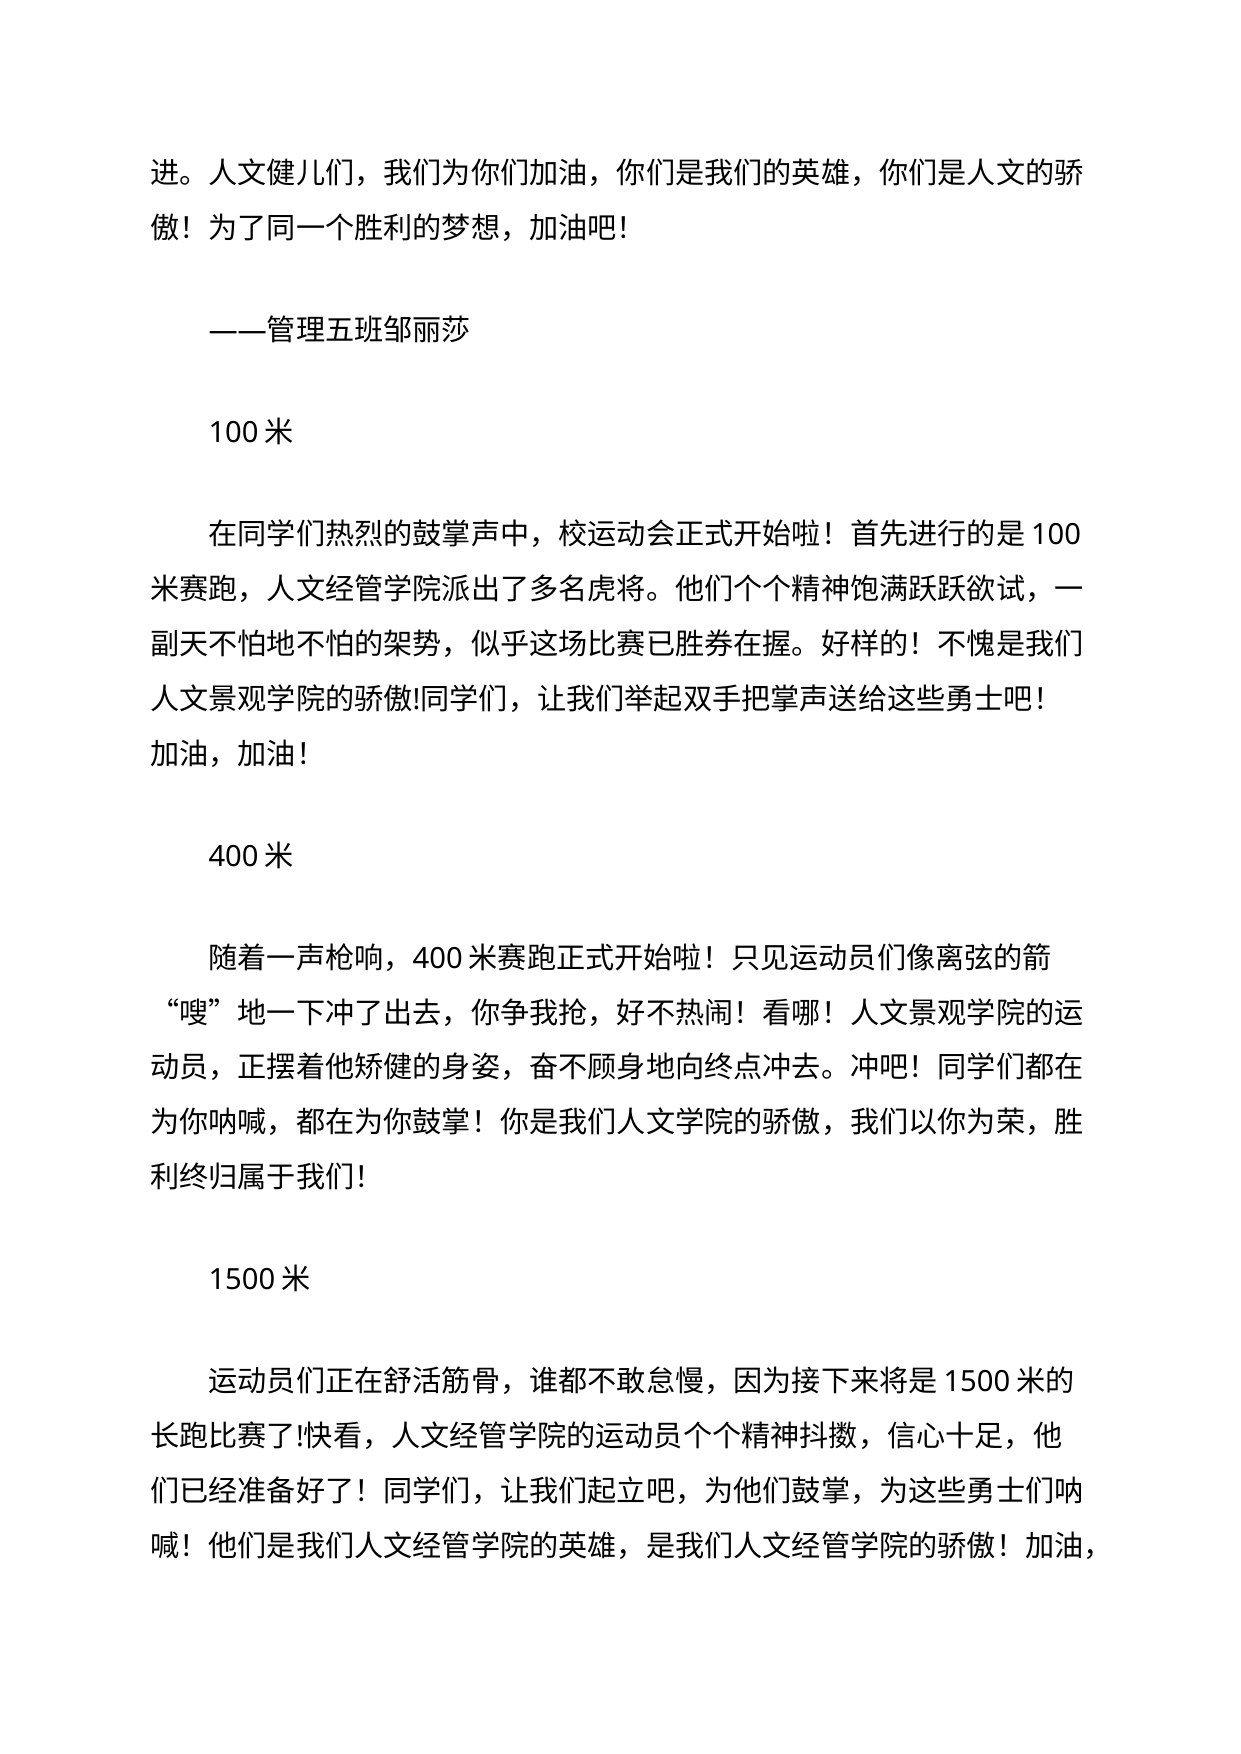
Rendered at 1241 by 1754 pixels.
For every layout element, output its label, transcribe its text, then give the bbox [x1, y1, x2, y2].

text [150, 1358, 1090, 1565]
text ——管理五班邹丽莎 [150, 307, 1090, 349]
text 100米 [150, 409, 1090, 451]
text 400米 [150, 832, 1090, 874]
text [150, 150, 1090, 247]
text 在同学们热烈的鼓掌声中，校运动会正式开始啦！首先进行的是100米赛跑，人文经管学院派出了多名虎将。他们个个精神饱满跃跃欲试，一副天不怕地不怕的架势，似乎这场比赛已胜券在握。好样的！不愧是我们人文景观学院的骄傲!同学们，让我们举起双手把掌声送给这些勇士吧！加油，加油！ [150, 511, 1090, 773]
text 随着一声枪响，400米赛跑正式开始啦！只见运动员们像离弦的箭“嗖”地一下冲了出去，你争我抢，好不热闹！看哪！人文景观学院的运动员，正摆着他矫健的身姿，奋不顾身地向终点冲去。冲吧！同学们都在为你呐喊，都在为你鼓掌！你是我们人文学院的骄傲，我们以你为荣，胜利终归属于我们！ [150, 934, 1090, 1196]
text 1500米 [150, 1256, 1090, 1298]
